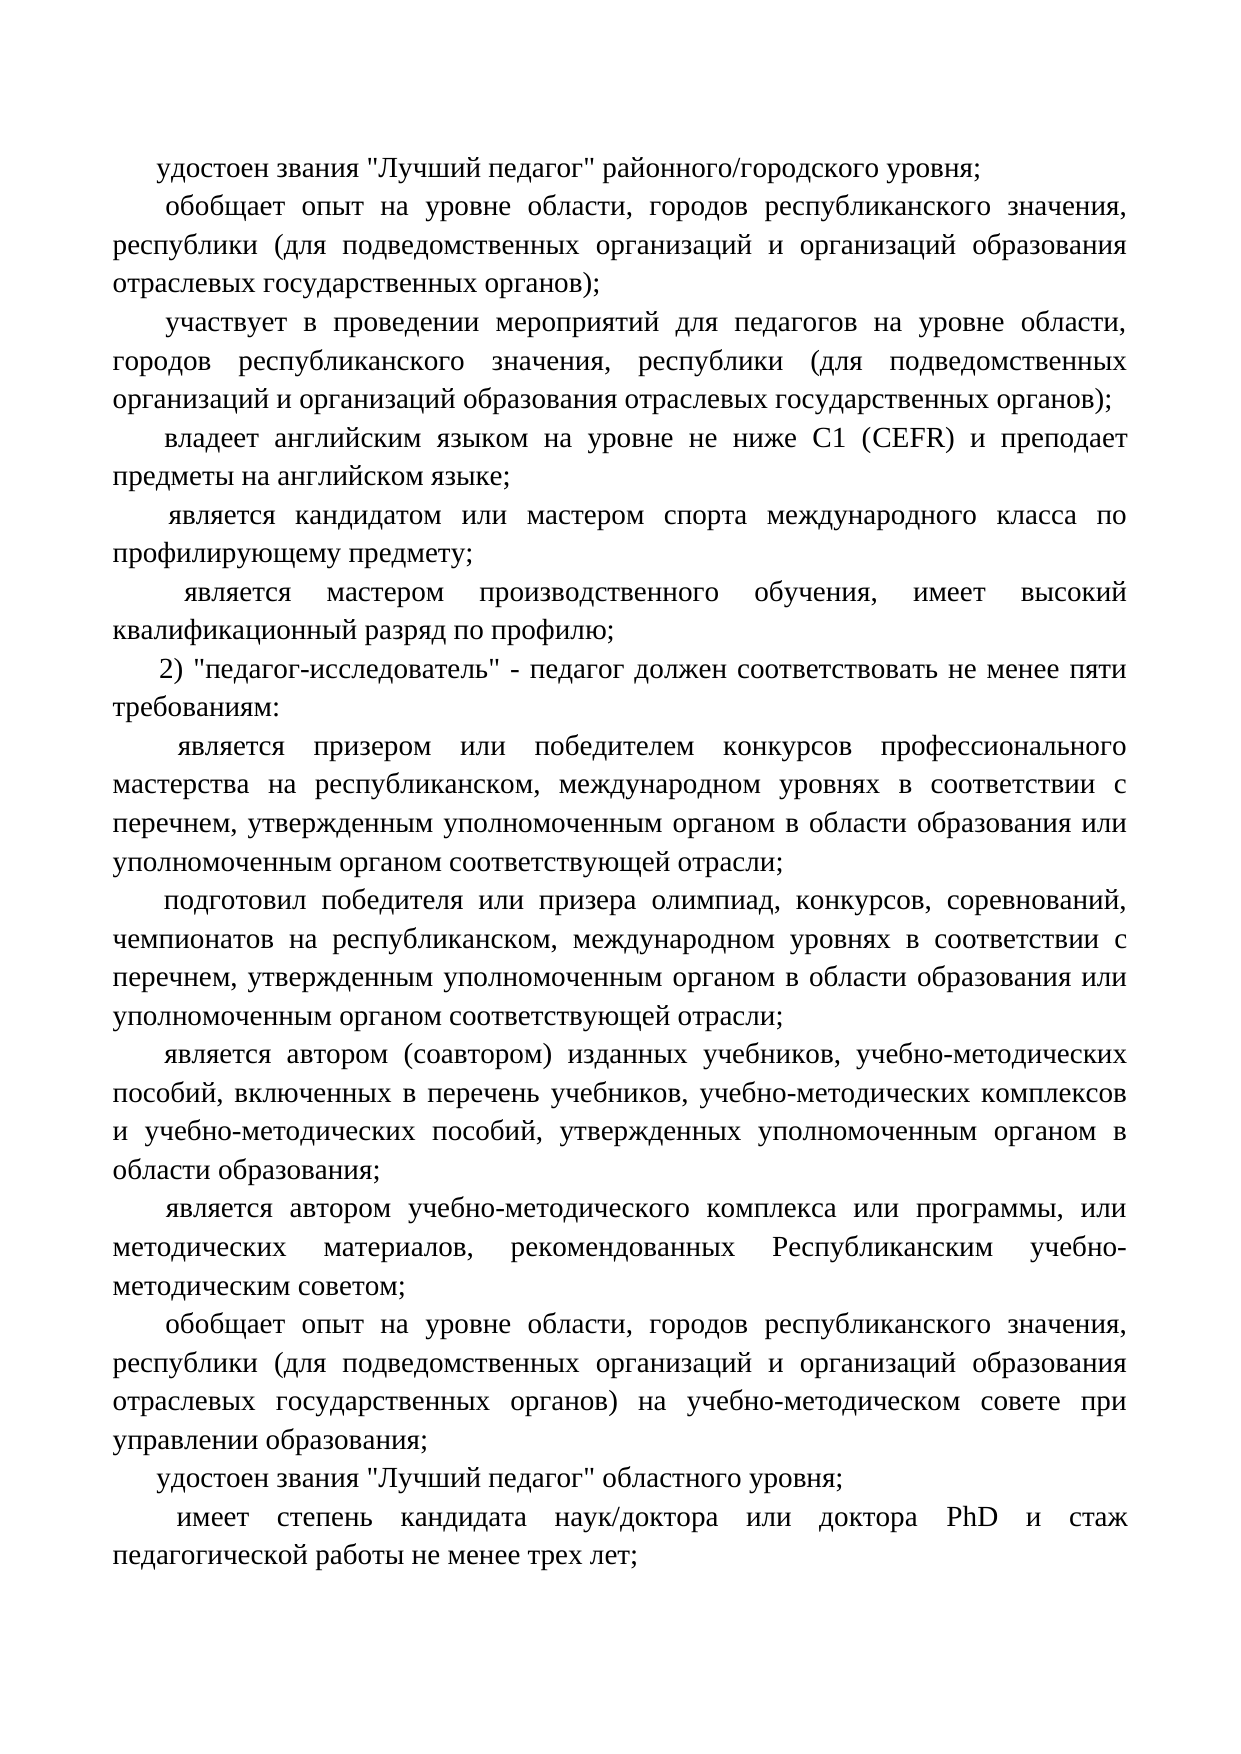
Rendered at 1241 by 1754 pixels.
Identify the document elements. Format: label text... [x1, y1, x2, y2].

text является мастером производственного обучения, имеет высокий квалификационный разряд по профилю; [112, 574, 1128, 646]
text является кандидатом или мастером спорта международного класса по профилирующему предмету; [112, 497, 1128, 569]
text удостоен звания "Лучший педагог" областного уровня; [112, 1460, 1128, 1494]
text имеет степень кандидата наук/доктора или доктора PhD и стаж педагогической работы не менее трех лет; [112, 1499, 1128, 1571]
text является призером или победителем конкурсов профессионального мастерства на республиканском, международном уровнях в соответствии с перечнем, утвержденным уполномоченным органом в области образования или уполномоченным органом соответствующей отрасли; [112, 728, 1128, 877]
text участвует в проведении мероприятий для педагогов на уровне области, городов республиканского значения, республики (для подведомственных организаций и организаций образования отраслевых государственных органов); [112, 304, 1128, 415]
text подготовил победителя или призера олимпиад, конкурсов, соревнований, чемпионатов на республиканском, международном уровнях в соответствии с перечнем, утвержденным уполномоченным органом в области образования или уполномоченным органом соответствующей отрасли; [112, 882, 1128, 1031]
text является автором учебно-методического комплекса или программы, или методических материалов, рекомендованных Республиканским учебно-методическим советом; [112, 1191, 1128, 1301]
text удостоен звания "Лучший педагог" районного/городского уровня; [112, 150, 1128, 183]
text обобщает опыт на уровне области, городов республиканского значения, республики (для подведомственных организаций и организаций образования отраслевых государственных органов) на учебно-методическом совете при управлении образования; [112, 1306, 1128, 1455]
text владеет английским языком на уровне не ниже С1 (CEFR) и преподает предметы на английском языке; [112, 420, 1128, 492]
text 2) "педагог-исследователь" - педагог должен соответствовать не менее пяти требованиям: [112, 651, 1128, 723]
text обобщает опыт на уровне области, городов республиканского значения, республики (для подведомственных организаций и организаций образования отраслевых государственных органов); [112, 188, 1128, 299]
text является автором (соавтором) изданных учебников, учебно-методических пособий, включенных в перечень учебников, учебно-методических комплексов и учебно-методических пособий, утвержденных уполномоченным органом в области образования; [112, 1036, 1128, 1186]
